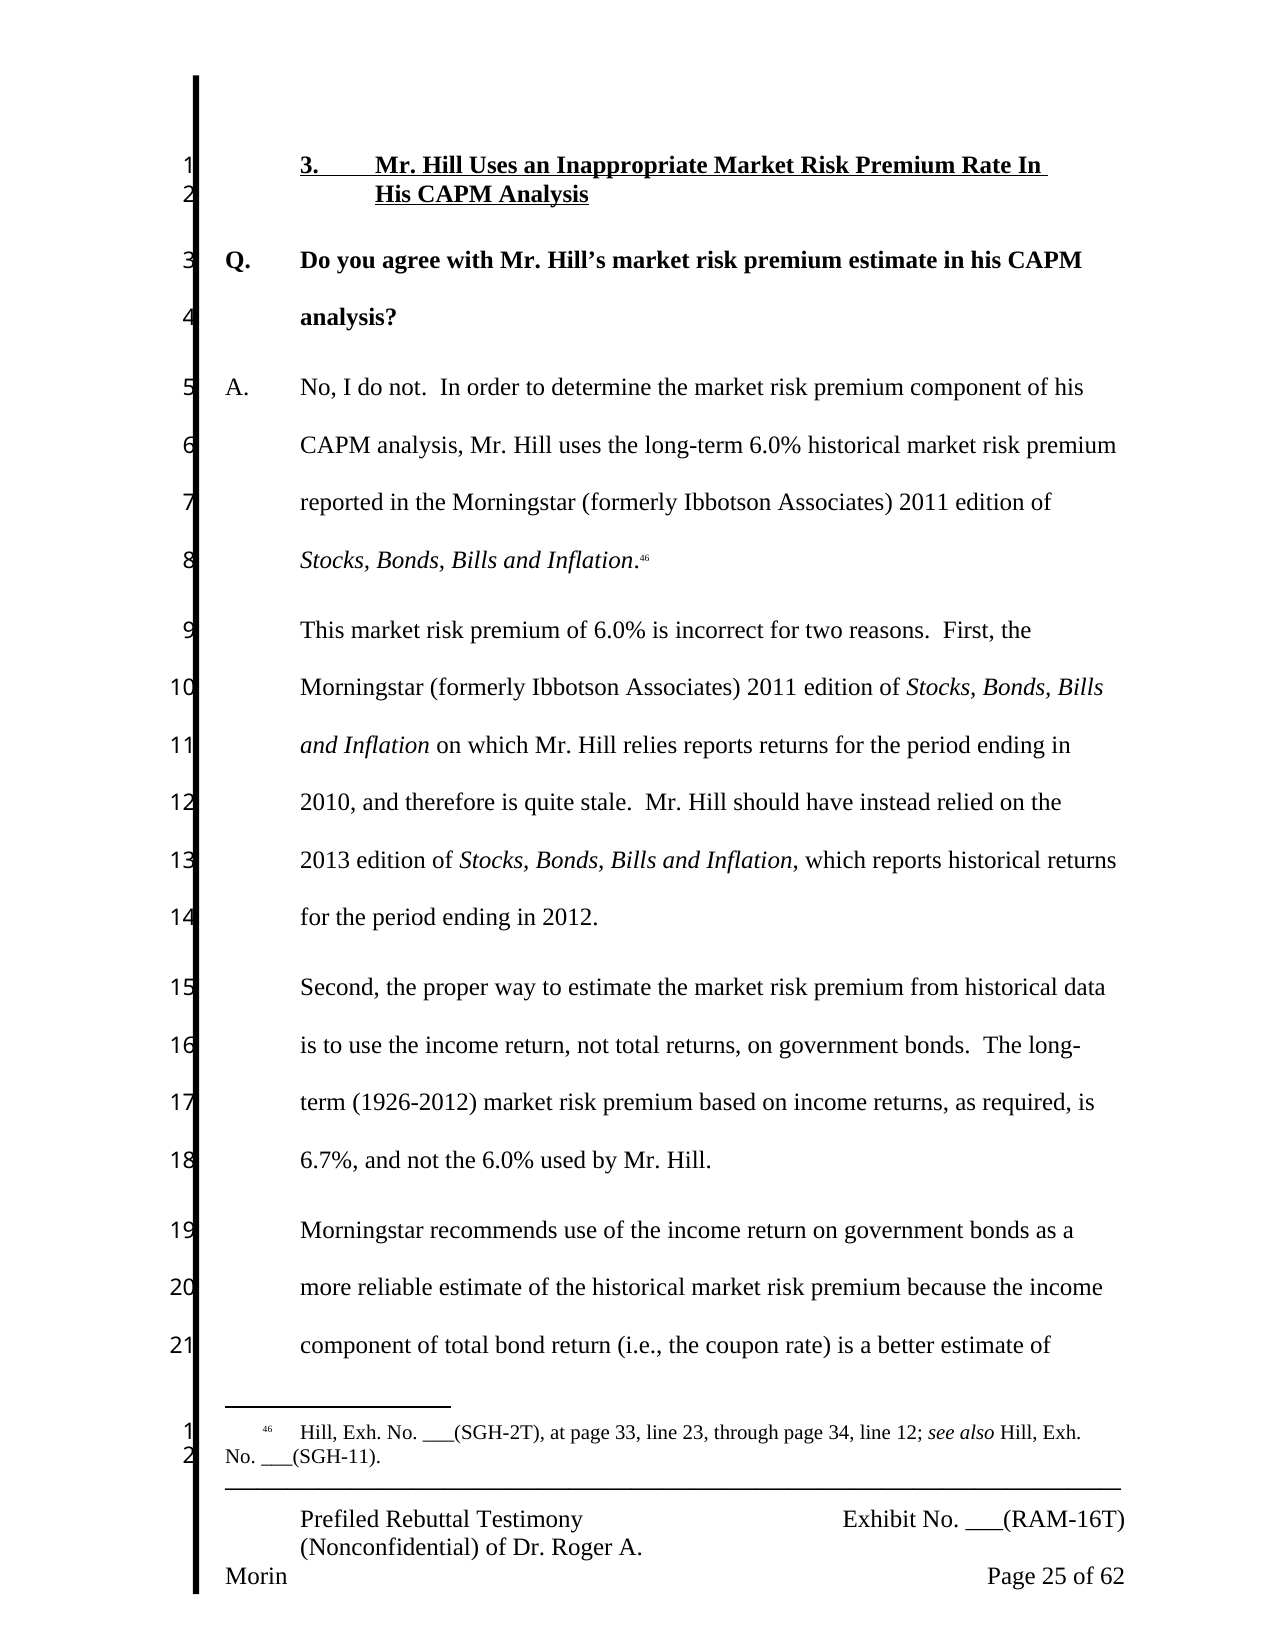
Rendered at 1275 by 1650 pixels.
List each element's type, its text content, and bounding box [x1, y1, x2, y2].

subtitle 3. Mr. Hill Uses an Inappropriate Market Risk Premium Rate In His CAPM Analysis [300, 150, 1050, 207]
text This market risk premium of 6.0% is incorrect for two reasons. First, the Morningstar (formerly Ibbotson Associates) 2011 edition of Stocks, Bonds, Bills and Inflation on which Mr. Hill relies reports returns for the period ending in 2010, and therefore is quite stale. Mr. Hill should have instead relied on the 2013 edition of Stocks, Bonds, Bills and Inflation, which reports historical returns for the period ending in 2012. [300, 615, 1125, 931]
text Q. Do you agree with Mr. Hill’s market risk premium estimate in his CAPM analysis? [225, 245, 1125, 331]
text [300, 1215, 1125, 1359]
text A. No, I do not. In order to determine the market risk premium component of his CAPM analysis, Mr. Hill uses the long-term 6.0% historical market risk premium reported in the Morningstar (formerly Ibbotson Associates) 2011 edition of Stocks, Bonds, Bills and Inflation. [225, 372, 1125, 574]
text Second, the proper way to estimate the market risk premium from historical data is to use the income return, not total returns, on government bonds. The long-term (1926-2012) market risk premium based on income returns, as required, is 6.7%, and not the 6.0% used by Mr. Hill. [300, 972, 1125, 1174]
